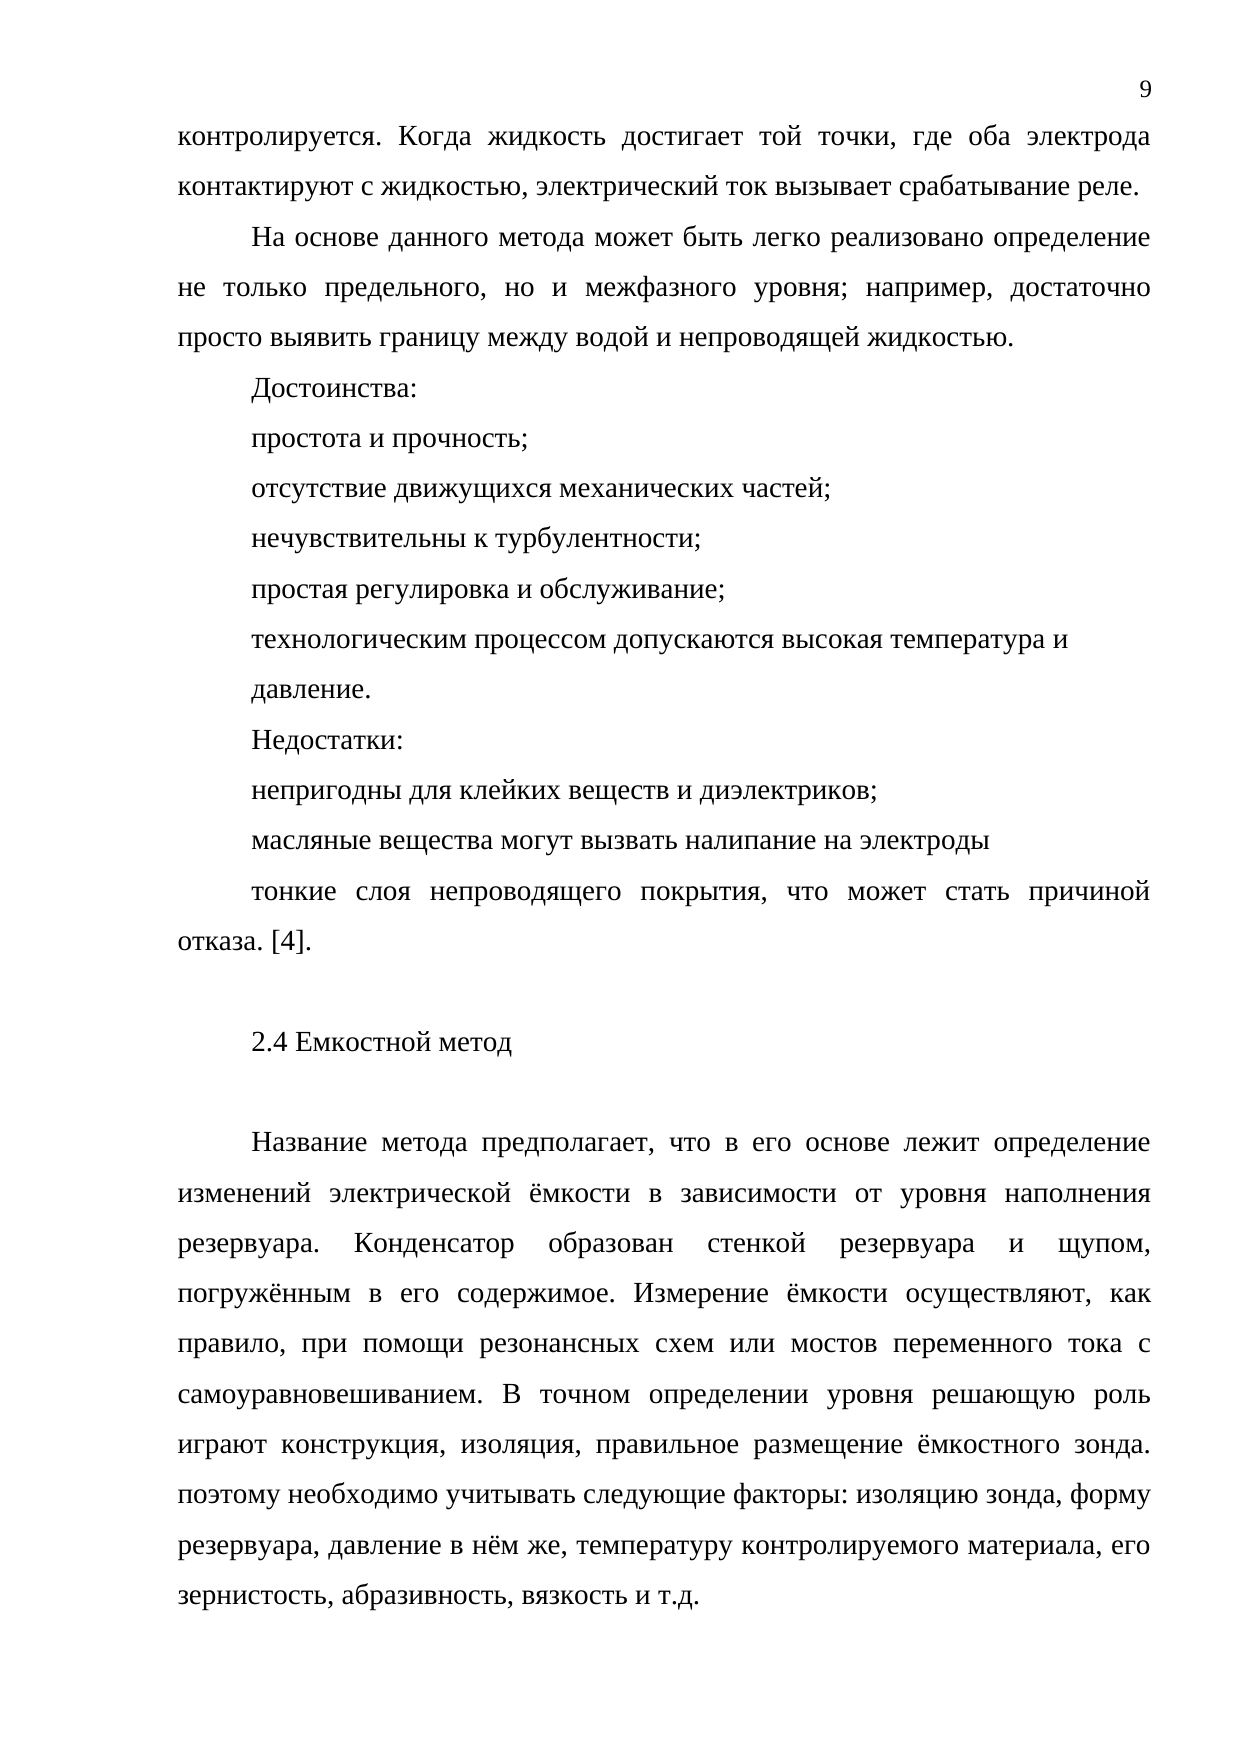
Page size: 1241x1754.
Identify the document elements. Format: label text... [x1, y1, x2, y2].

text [177, 118, 1152, 202]
text давление. [177, 672, 1152, 705]
text тонкие слоя непроводящего покрытия, что может стать причиной отказа. [4]. [177, 873, 1152, 957]
text Название метода предполагает, что в его основе лежит определение изменений электрической ёмкости в зависимости от уровня наполнения резервуара. Конденсатор образован стенкой резервуара и щупом, погружённым в его содержимое. Измерение ёмкости осуществляют, как правило, при помощи резонансных схем или мостов переменного тока с самоуравновешиванием. В точном определении уровня решающую роль играют конструкция, изоляция, правильное размещение ёмкостного зонда. поэтому необходимо учитывать следующие факторы: изоляцию зонда, форму резервуара, давление в нём же, температуру контролируемого материала, его зернистость, абразивность, вязкость и т.д. [177, 1124, 1152, 1611]
text непригодны для клейких веществ и диэлектриков; [177, 772, 1152, 806]
text технологическим процессом допускаются высокая температура и [177, 621, 1152, 655]
text На основе данного метода может быть легко реализовано определение не только предельного, но и межфазного уровня; например, достаточно просто выявить границу между водой и непроводящей жидкостью. [177, 219, 1152, 353]
text Недостатки: [177, 722, 1152, 755]
text нечувствительны к турбулентности; [177, 521, 1152, 554]
text простая регулировка и обслуживание; [177, 571, 1152, 604]
text простота и прочность; [177, 420, 1152, 453]
text отсутствие движущихся механических частей; [177, 470, 1152, 504]
text масляные вещества могут вызвать налипание на электроды [177, 822, 1152, 856]
text 2.4 Емкостной метод [177, 1024, 1152, 1057]
text Достоинства: [177, 370, 1152, 403]
